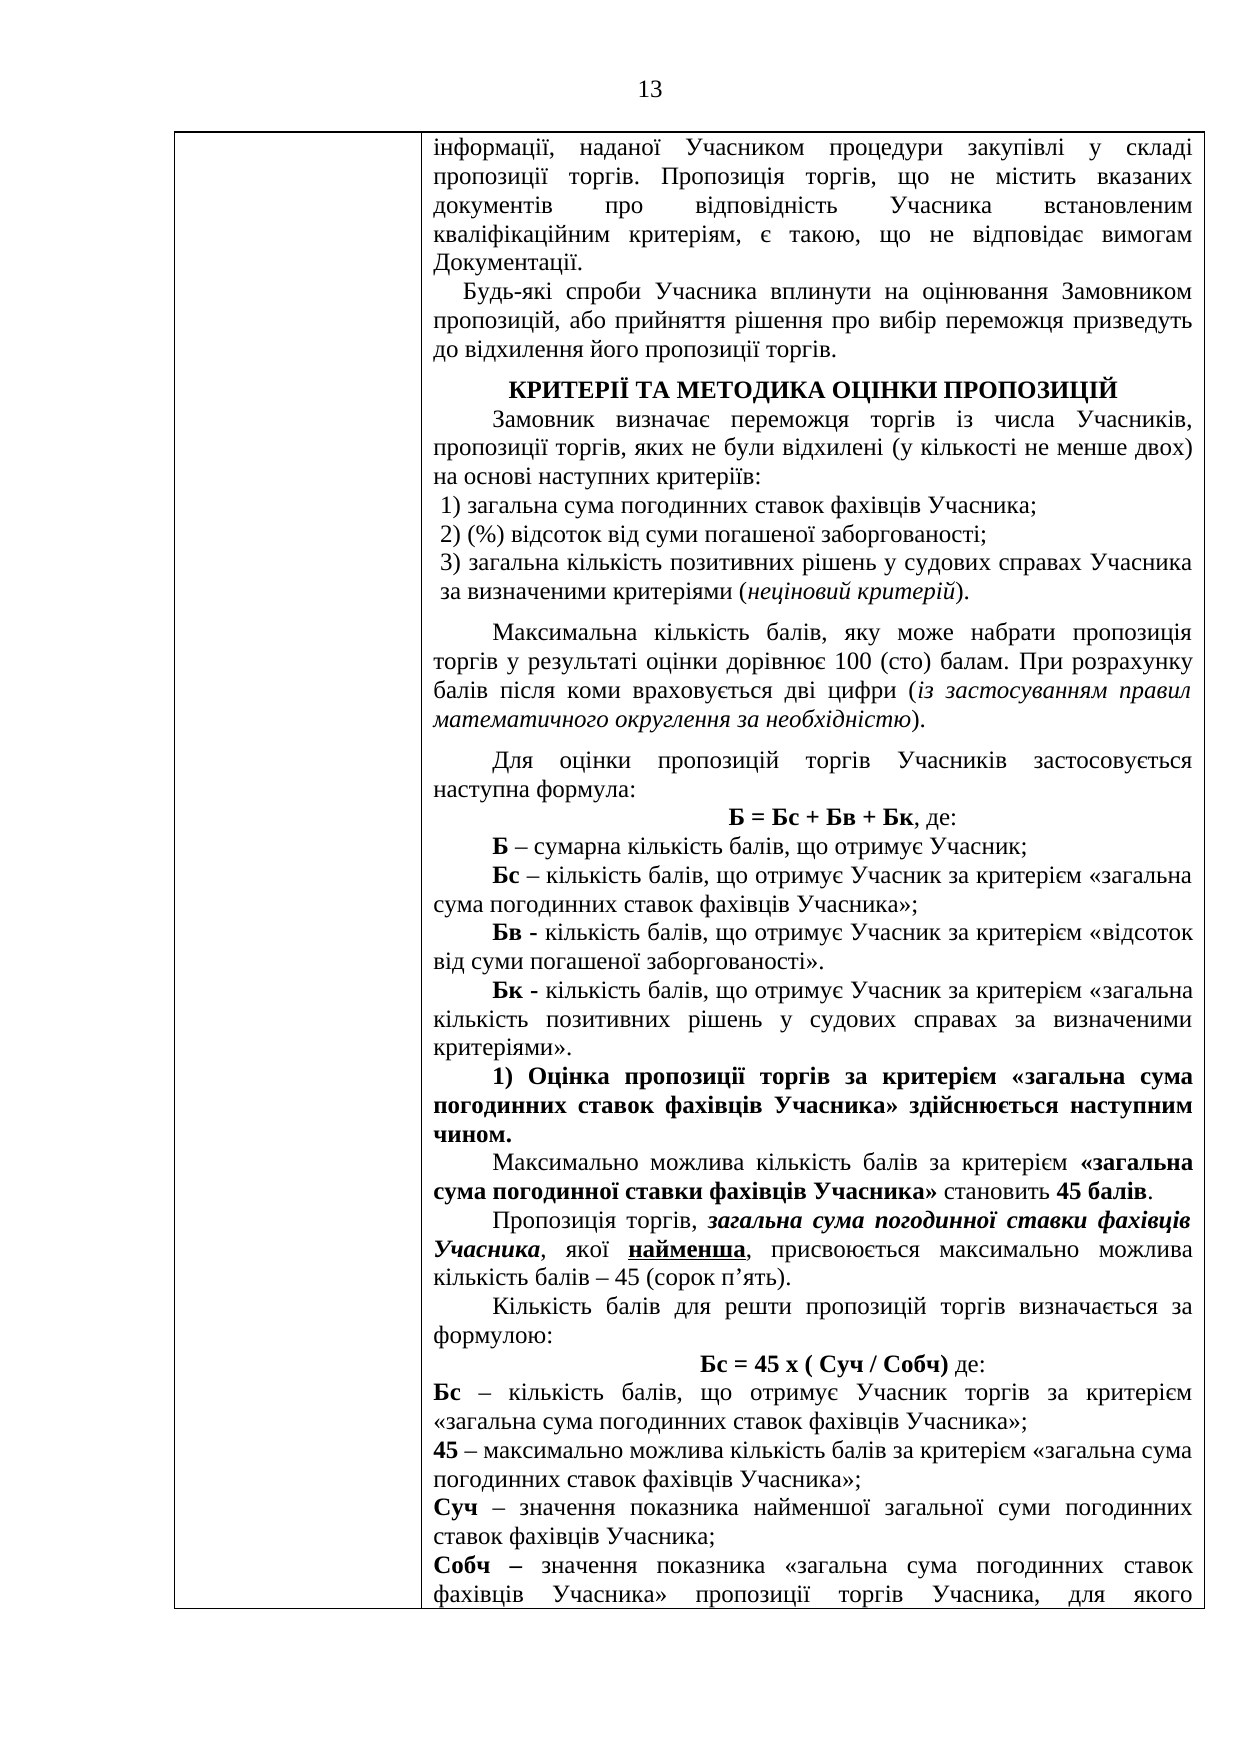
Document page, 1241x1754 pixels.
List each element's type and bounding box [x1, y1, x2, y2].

table_cell [175, 133, 421, 1607]
table_cell [422, 133, 1204, 1607]
